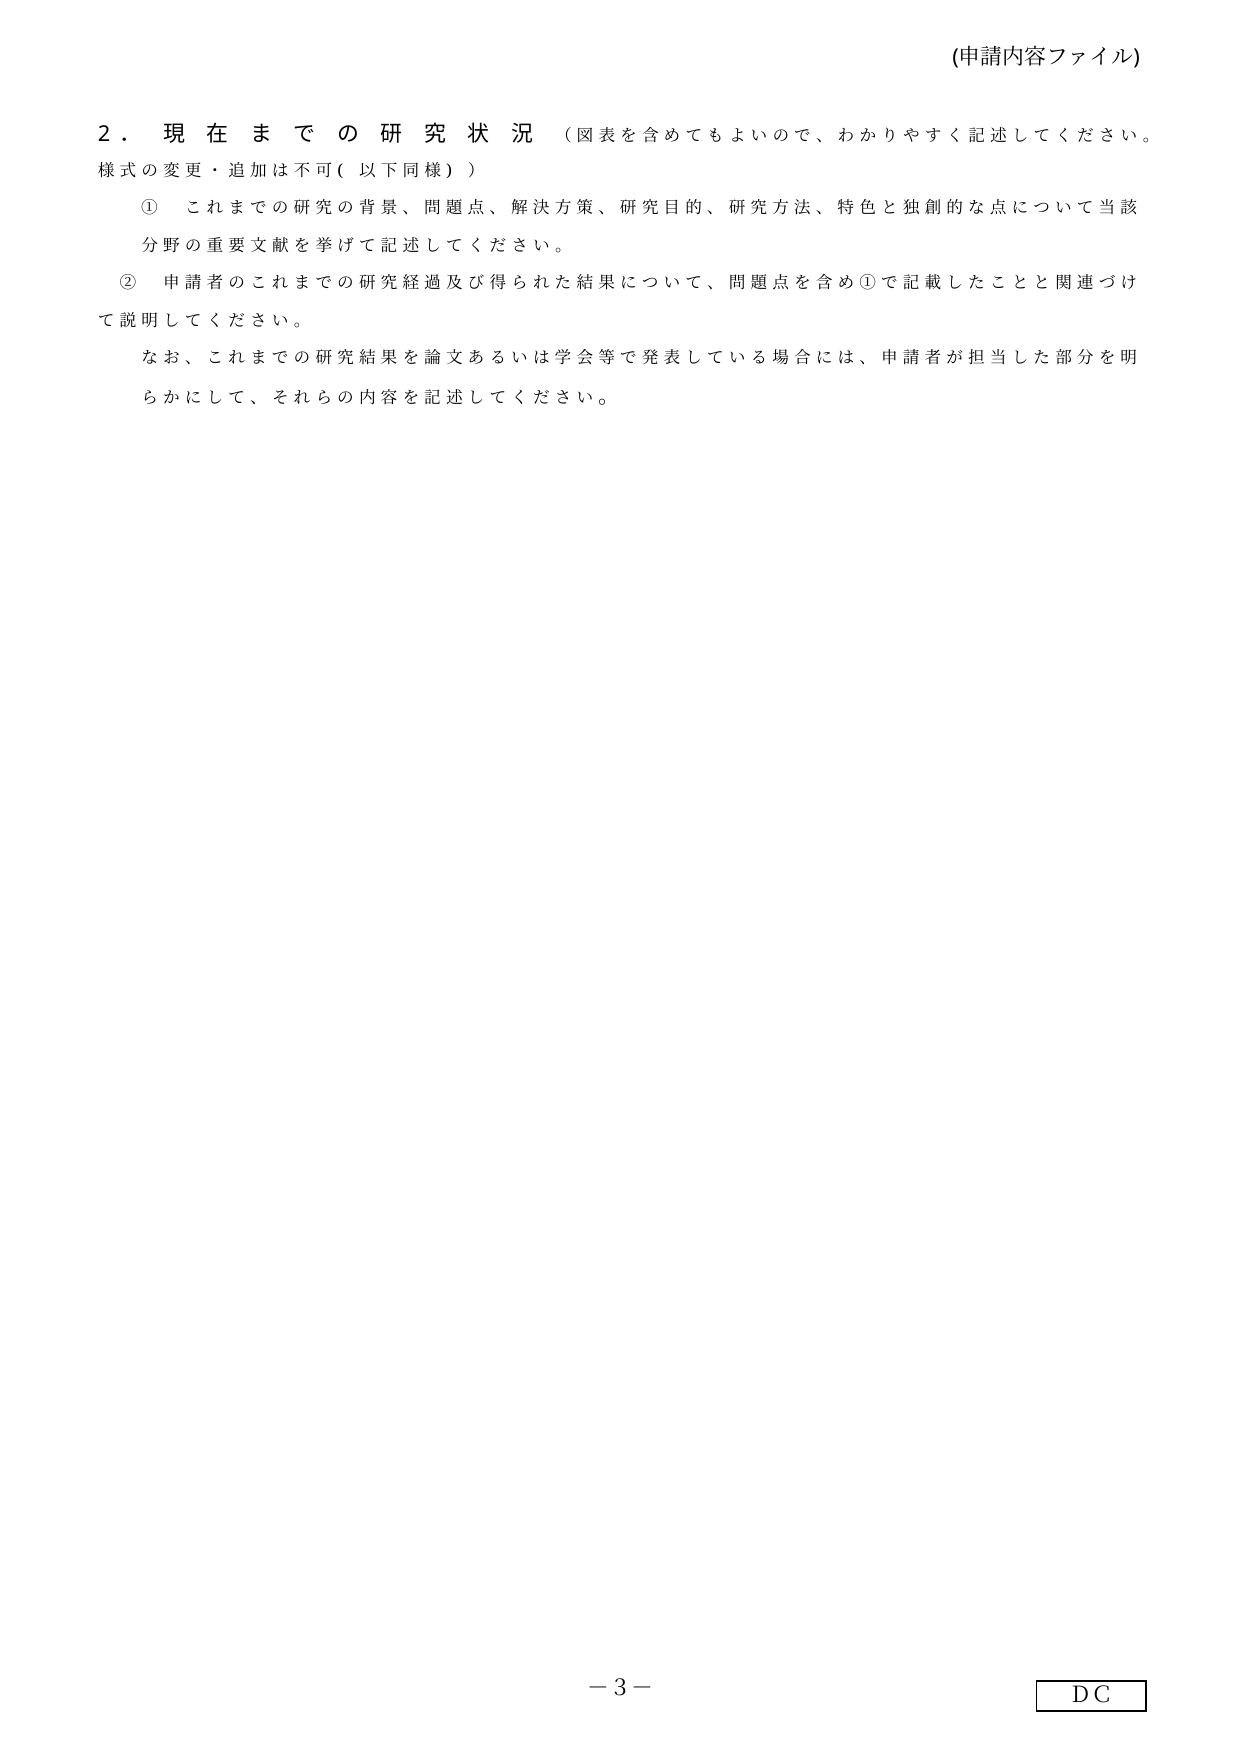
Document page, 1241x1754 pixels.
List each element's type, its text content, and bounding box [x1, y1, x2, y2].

text 2．現在までの研究状況（図表を含めてもよいので、わかりやすく記述してください。様式の変更・追加は不可(以下同様)） [98, 113, 1143, 188]
text ① これまでの研究の背景、問題点、解決方策、研究目的、研究方法、特色と独創的な点について当該分野の重要文献を挙げて記述してください。 [98, 188, 1143, 263]
text ② 申請者のこれまでの研究経過及び得られた結果について、問題点を含め①で記載したことと関連づけて説明してください。 [98, 263, 1143, 338]
text なお、これまでの研究結果を論文あるいは学会等で発表している場合には、申請者が担当した部分を明らかにして、それらの内容を記述してください。 [98, 338, 1143, 413]
